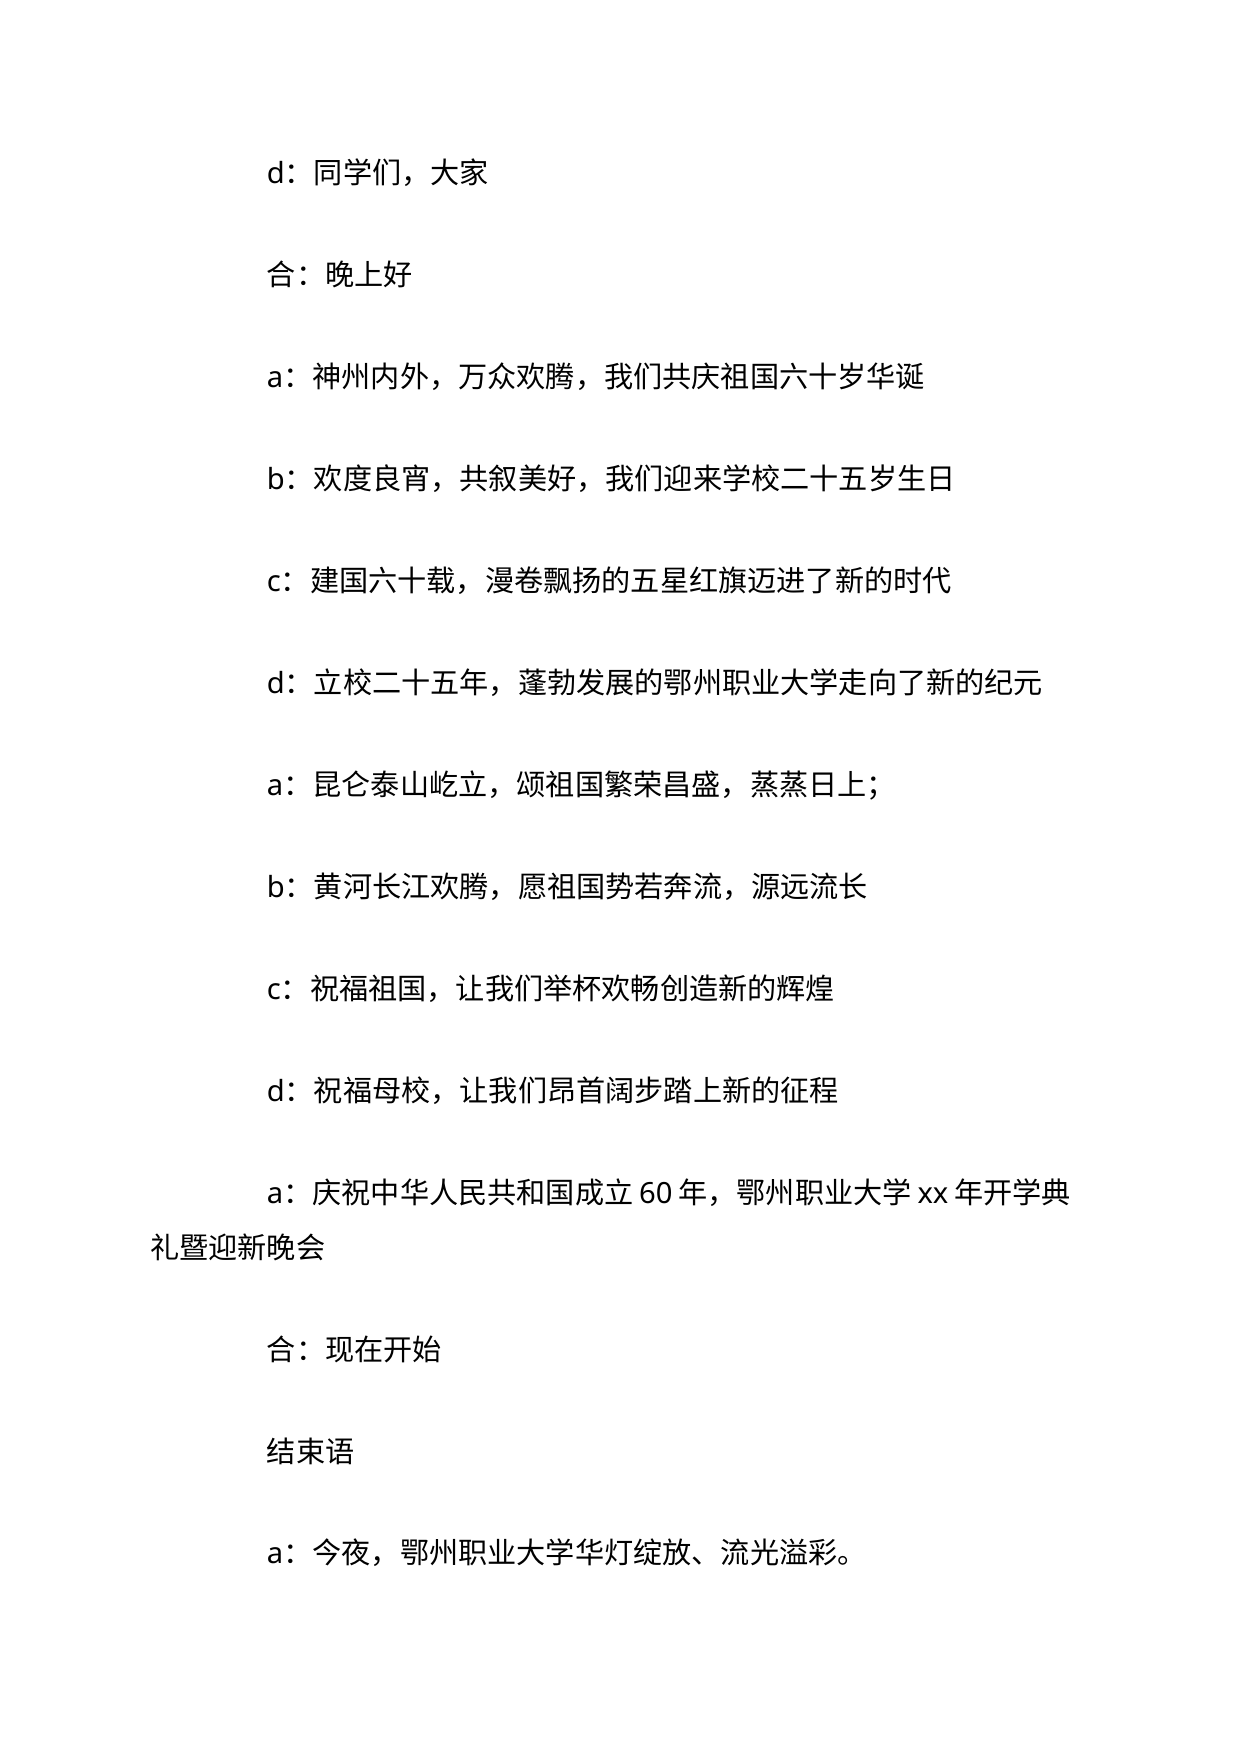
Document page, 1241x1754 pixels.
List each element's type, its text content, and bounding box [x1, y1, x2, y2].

text c：建国六十载，漫卷飘扬的五星红旗迈进了新的时代 [150, 558, 1090, 600]
text a：神州内外，万众欢腾，我们共庆祖国六十岁华诞 [150, 354, 1090, 396]
text 合：晚上好 [150, 252, 1090, 294]
text a：昆仑泰山屹立，颂祖国繁荣昌盛，蒸蒸日上； [150, 762, 1090, 804]
text b：欢度良宵，共叙美好，我们迎来学校二十五岁生日 [150, 456, 1090, 498]
text 结束语 [150, 1428, 1090, 1470]
text a：庆祝中华人民共和国成立60年，鄂州职业大学xx年开学典礼暨迎新晚会 [150, 1169, 1090, 1267]
text a：今夜，鄂州职业大学华灯绽放、流光溢彩。 [150, 1530, 1090, 1572]
text b：黄河长江欢腾，愿祖国势若奔流，源远流长 [150, 864, 1090, 906]
text d：同学们，大家 [150, 150, 1090, 192]
text d：祝福母校，让我们昂首阔步踏上新的征程 [150, 1068, 1090, 1110]
text 合：现在开始 [150, 1326, 1090, 1369]
text c：祝福祖国，让我们举杯欢畅创造新的辉煌 [150, 966, 1090, 1008]
text d：立校二十五年，蓬勃发展的鄂州职业大学走向了新的纪元 [150, 660, 1090, 702]
